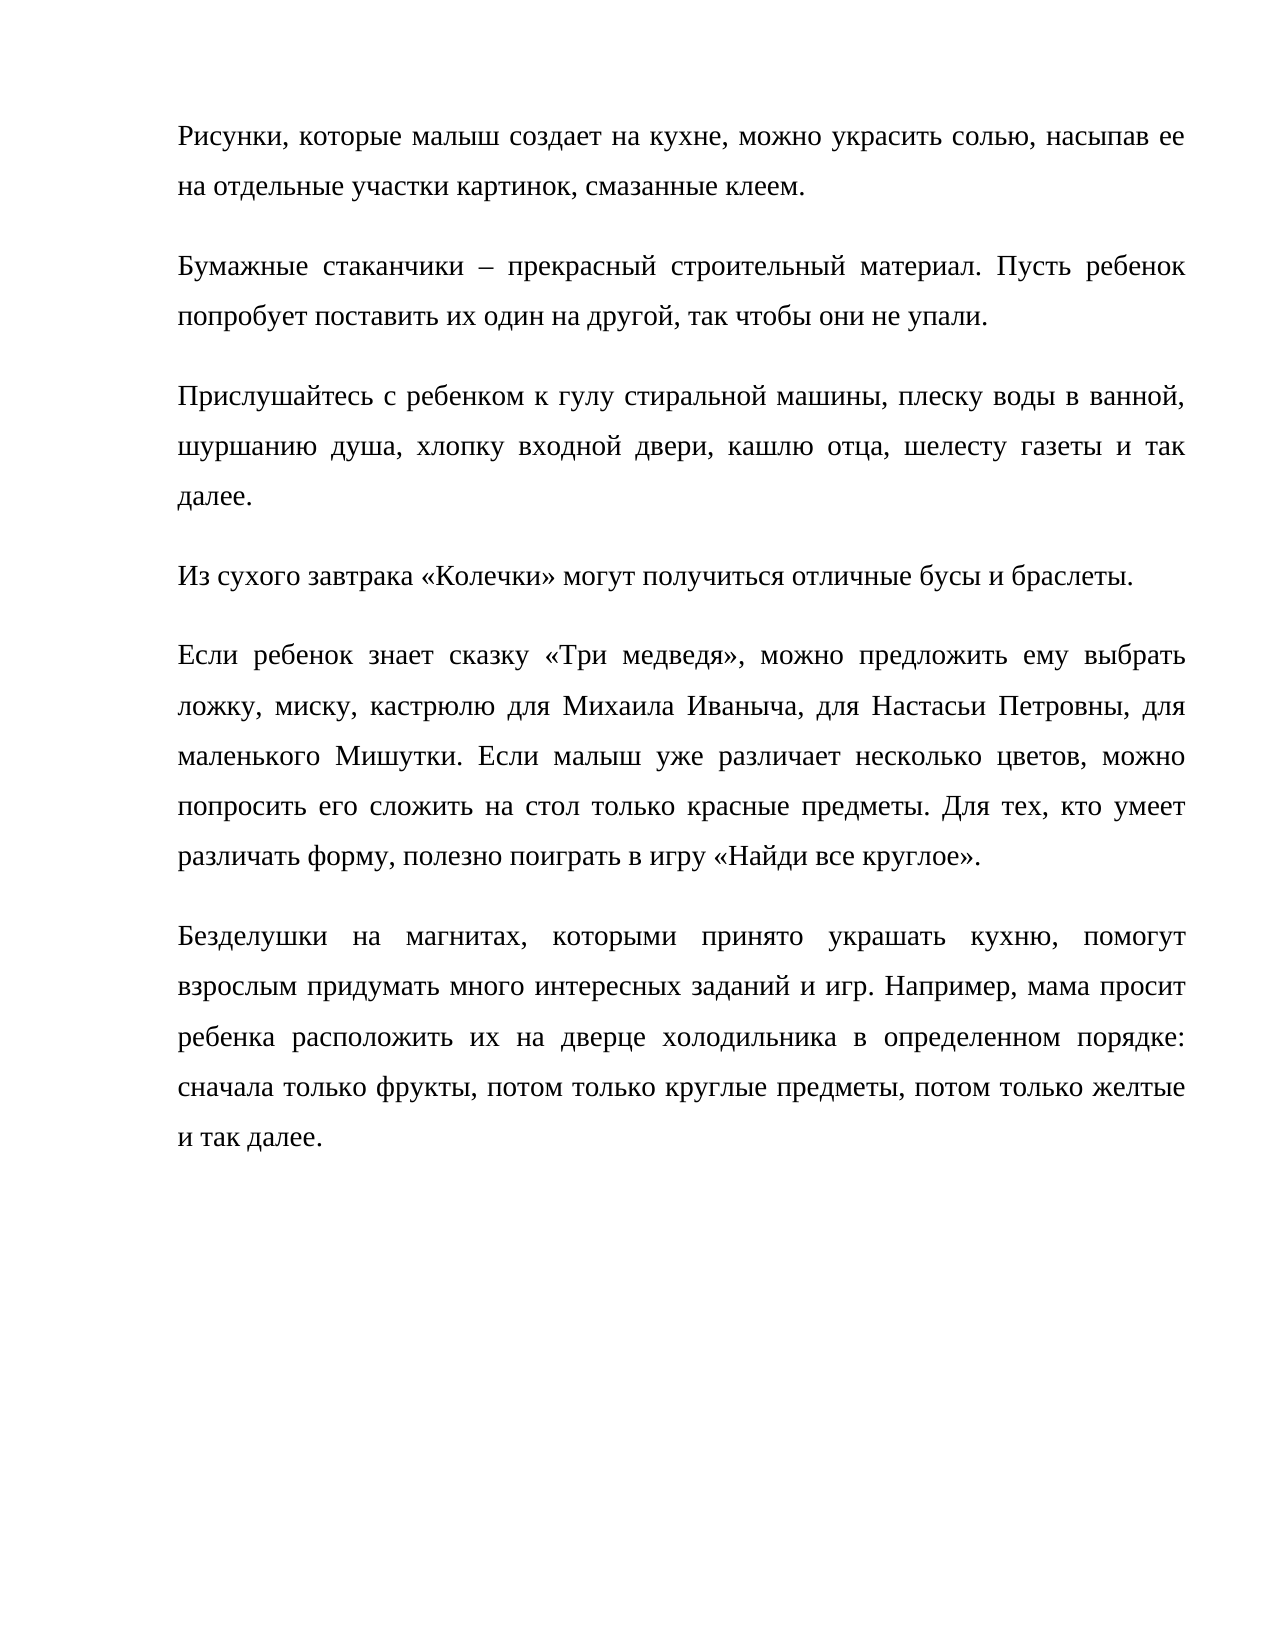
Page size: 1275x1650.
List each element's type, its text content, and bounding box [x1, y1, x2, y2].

text Бумажные стаканчики – прекрасный строительный материал. Пусть ребенок попробует поставить их один на другой, так чтобы они не упали. [177, 248, 1186, 332]
text Из сухого завтрака «Колечки» могут получиться отличные бусы и браслеты. [177, 558, 1186, 591]
text Безделушки на магнитах, которыми принято украшать кухню, помогут взрослым придумать много интересных заданий и игр. Например, мама просит ребенка расположить их на дверце холодильника в определенном порядке: сначала только фрукты, потом только круглые предметы, потом только желтые и так далее. [177, 918, 1186, 1153]
text Прислушайтесь с ребенком к гулу стиральной машины, плеску воды в ванной, шуршанию душа, хлопку входной двери, кашлю отца, шелесту газеты и так далее. [177, 378, 1186, 512]
text Если ребенок знает сказку «Три медведя», можно предложить ему выбрать ложку, миску, кастрюлю для Михаила Иваныча, для Настасьи Петровны, для маленького Мишутки. Если малыш уже различает несколько цветов, можно попросить его сложить на стол только красные предметы. Для тех, кто умеет различать форму, полезно поиграть в игру «Найди все круглое». [177, 637, 1186, 872]
text Рисунки, которые малыш создает на кухне, можно украсить солью, насыпав ее на отдельные участки картинок, смазанные клеем. [177, 118, 1186, 202]
